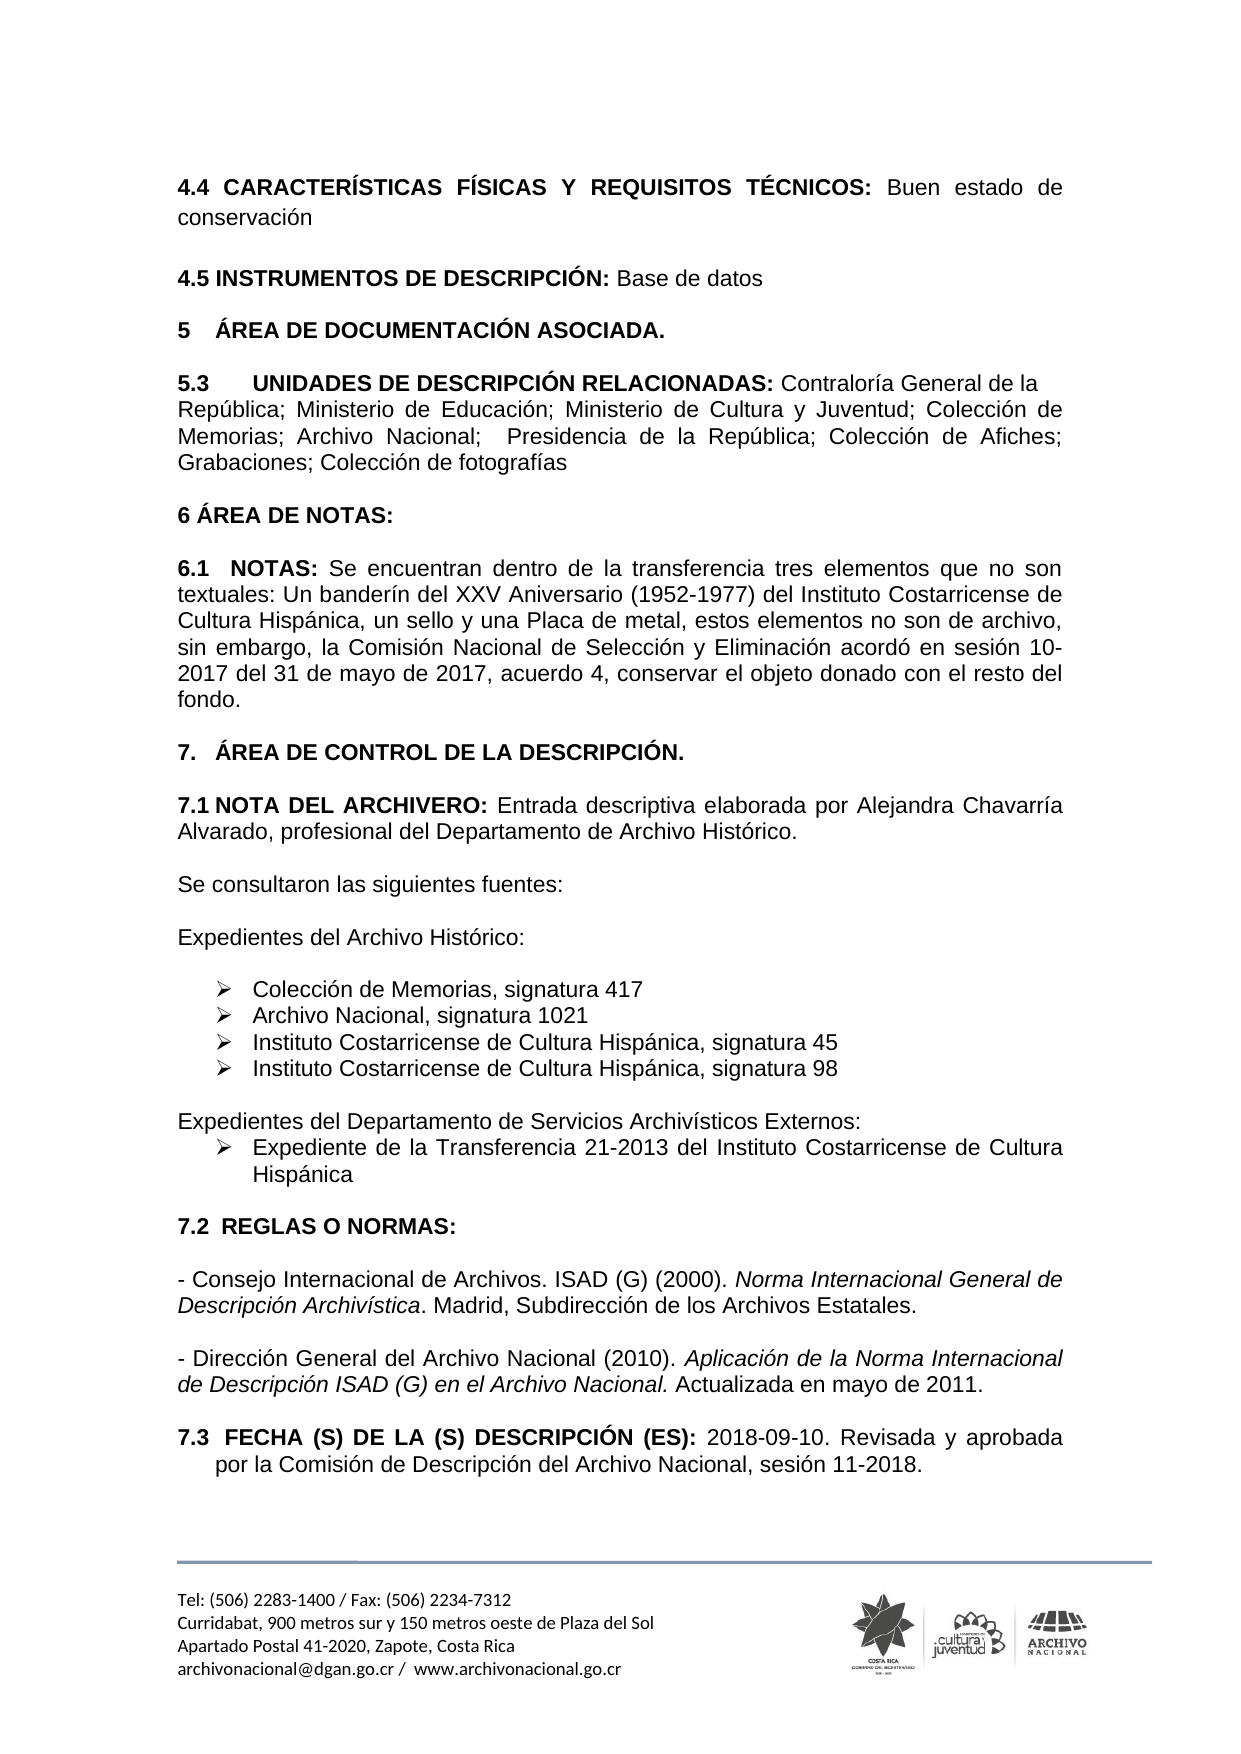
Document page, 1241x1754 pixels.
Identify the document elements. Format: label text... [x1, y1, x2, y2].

text República; Ministerio de Educación; Ministerio de Cultura y Juventud; Colección de Memorias; Archivo Nacional; Presidencia de la República; Colección de Afiches; Grabaciones; Colección de fotografías [177, 396, 1063, 475]
text 4.4 CARACTERÍSTICAS FÍSICAS Y REQUISITOS TÉCNICOS: Buen estado de conservación [177, 174, 1063, 231]
list Colección de Memorias, signatura 417 [215, 976, 1063, 1002]
list FECHA (S) DE LA (S) DESCRIPCIÓN (ES): 2018-09-10. Revisada y aprobada por la Comisión de Descripción del Archivo Nacional, sesión 11-2018. [177, 1424, 1063, 1477]
list ÁREA DE DOCUMENTACIÓN ASOCIADA. [177, 317, 1063, 344]
text Se consultaron las siguientes fuentes: [177, 871, 1063, 897]
text - Consejo Internacional de Archivos. ISAD (G) (2000). Norma Internacional General de Descripción Archivística. Madrid, Subdirección de los Archivos Estatales. [177, 1266, 1063, 1319]
text 6.1 NOTAS: Se encuentran dentro de la transferencia tres elementos que no son textuales: Un banderín del XXV Aniversario (1952-1977) del Instituto Costarricense de Cultura Hispánica, un sello y una Placa de metal, estos elementos no son de archivo, sin embargo, la Comisión Nacional de Selección y Eliminación acordó en sesión 10-2017 del 31 de mayo de 2017, acuerdo 4, conservar el objeto donado con el resto del fondo. [177, 554, 1063, 713]
text Expedientes del Departamento de Servicios Archivísticos Externos: [177, 1108, 1063, 1134]
text 4.5 INSTRUMENTOS DE DESCRIPCIÓN: Base de datos [177, 264, 1063, 291]
list Instituto Costarricense de Cultura Hispánica, signatura 98 [215, 1055, 1063, 1082]
list ÁREA DE CONTROL DE LA DESCRIPCIÓN. [177, 739, 1063, 765]
text 6 ÁREA DE NOTAS: [177, 502, 1063, 528]
picture [850, 1587, 1096, 1682]
list Archivo Nacional, signatura 1021 [215, 1002, 1063, 1029]
list NOTA DEL ARCHIVERO: Entrada descriptiva elaborada por Alejandra Chavarría Alvarado, profesional del Departamento de Archivo Histórico. [177, 792, 1063, 844]
text - Dirección General del Archivo Nacional (2010). Aplicación de la Norma Internacional de Descripción ISAD (G) en el Archivo Nacional. Actualizada en mayo de 2011. [177, 1345, 1063, 1398]
list Instituto Costarricense de Cultura Hispánica, signatura 45 [215, 1029, 1063, 1055]
text Expedientes del Archivo Histórico: [177, 923, 1063, 950]
list Expediente de la Transferencia 21-2013 del Instituto Costarricense de Cultura Hispánica [215, 1134, 1063, 1187]
list REGLAS O NORMAS: [177, 1213, 1063, 1240]
list UNIDADES DE DESCRIPCIÓN RELACIONADAS: Contraloría General de la [177, 370, 1063, 396]
